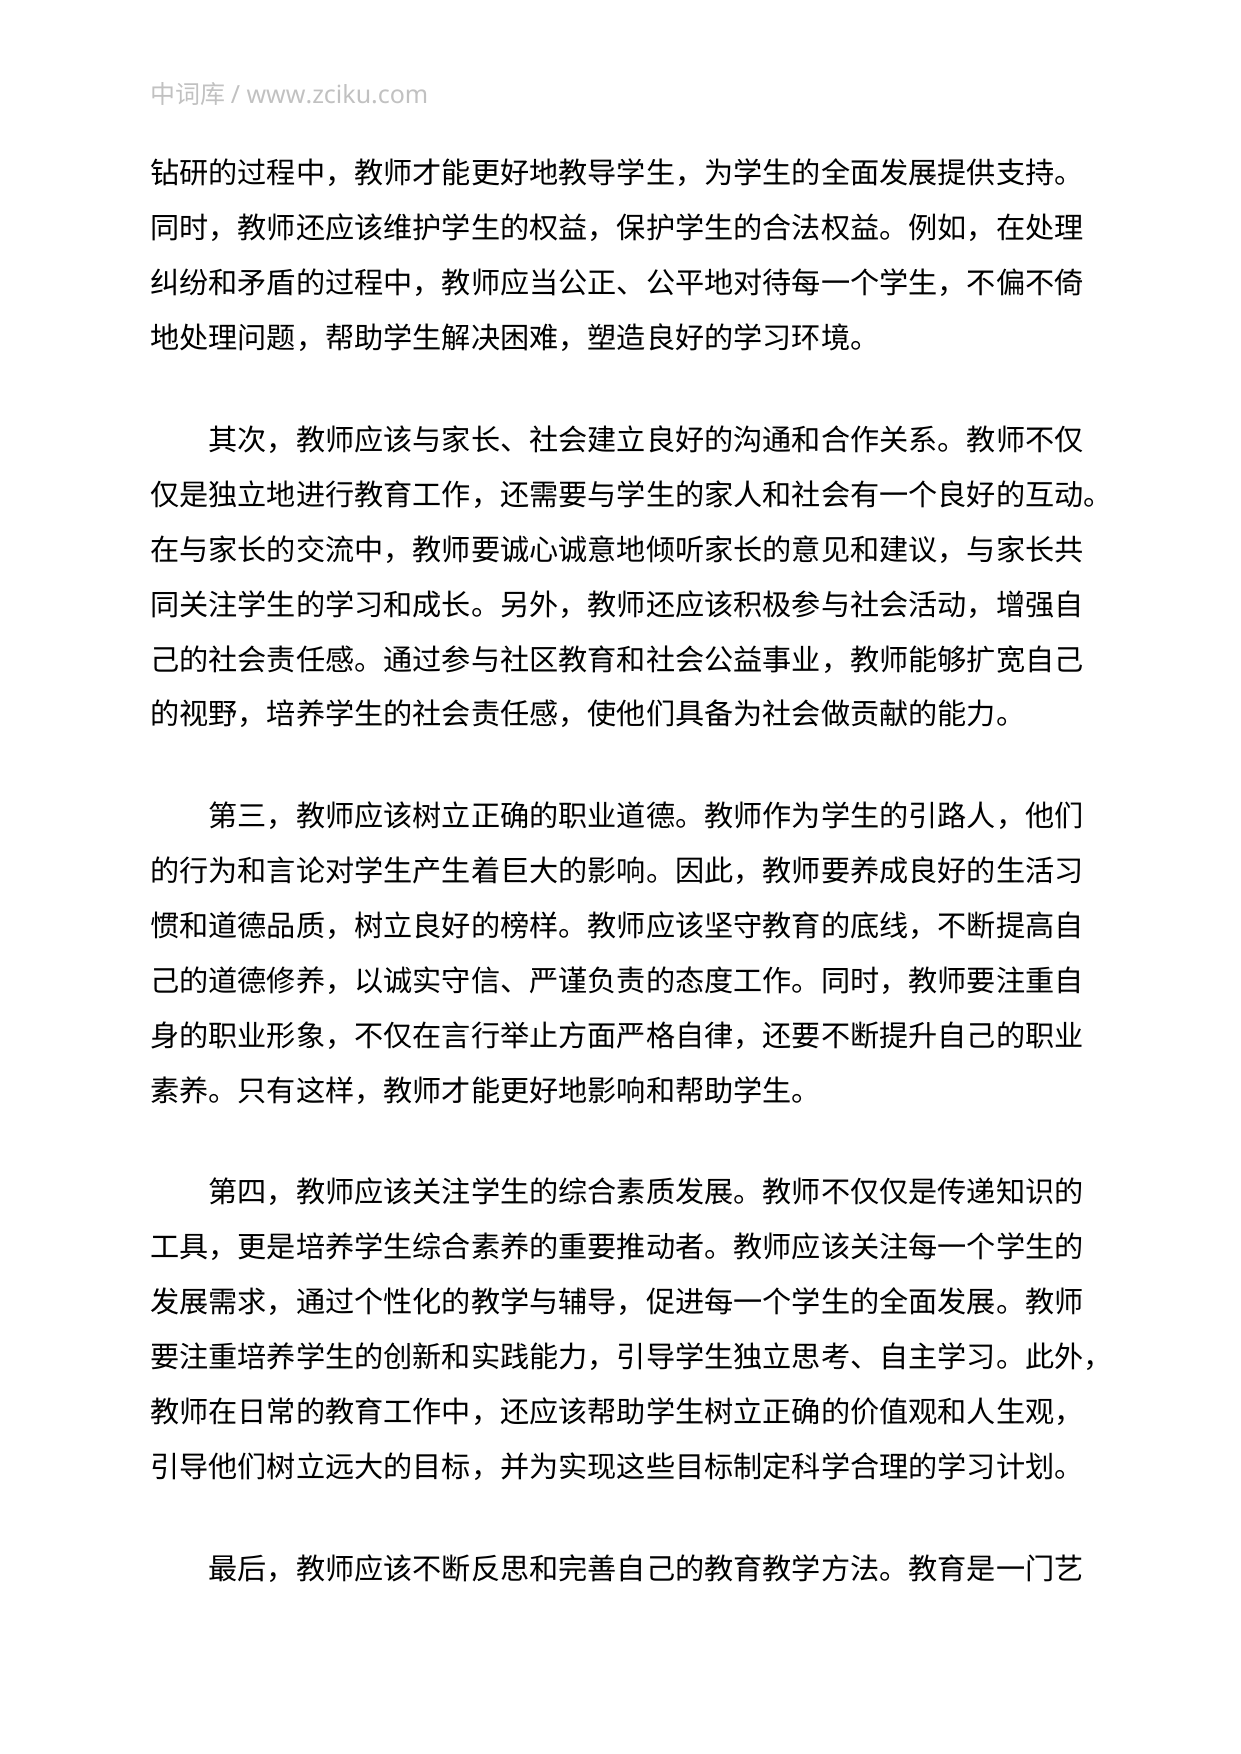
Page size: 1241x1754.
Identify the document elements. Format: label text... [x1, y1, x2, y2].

text 第三，教师应该树立正确的职业道德。教师作为学生的引路人，他们的行为和言论对学生产生着巨大的影响。因此，教师要养成良好的生活习惯和道德品质，树立良好的榜样。教师应该坚守教育的底线，不断提高自己的道德修养，以诚实守信、严谨负责的态度工作。同时，教师要注重自身的职业形象，不仅在言行举止方面严格自律，还要不断提升自己的职业素养。只有这样，教师才能更好地影响和帮助学生。 [150, 793, 1090, 1109]
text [150, 150, 1090, 357]
text 其次，教师应该与家长、社会建立良好的沟通和合作关系。教师不仅仅是独立地进行教育工作，还需要与学生的家人和社会有一个良好的互动。在与家长的交流中，教师要诚心诚意地倾听家长的意见和建议，与家长共同关注学生的学习和成长。另外，教师还应该积极参与社会活动，增强自己的社会责任感。通过参与社区教育和社会公益事业，教师能够扩宽自己的视野，培养学生的社会责任感，使他们具备为社会做贡献的能力。 [150, 416, 1090, 733]
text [150, 1545, 1090, 1587]
text 第四，教师应该关注学生的综合素质发展。教师不仅仅是传递知识的工具，更是培养学生综合素养的重要推动者。教师应该关注每一个学生的发展需求，通过个性化的教学与辅导，促进每一个学生的全面发展。教师要注重培养学生的创新和实践能力，引导学生独立思考、自主学习。此外，教师在日常的教育工作中，还应该帮助学生树立正确的价值观和人生观，引导他们树立远大的目标，并为实现这些目标制定科学合理的学习计划。 [150, 1169, 1090, 1486]
